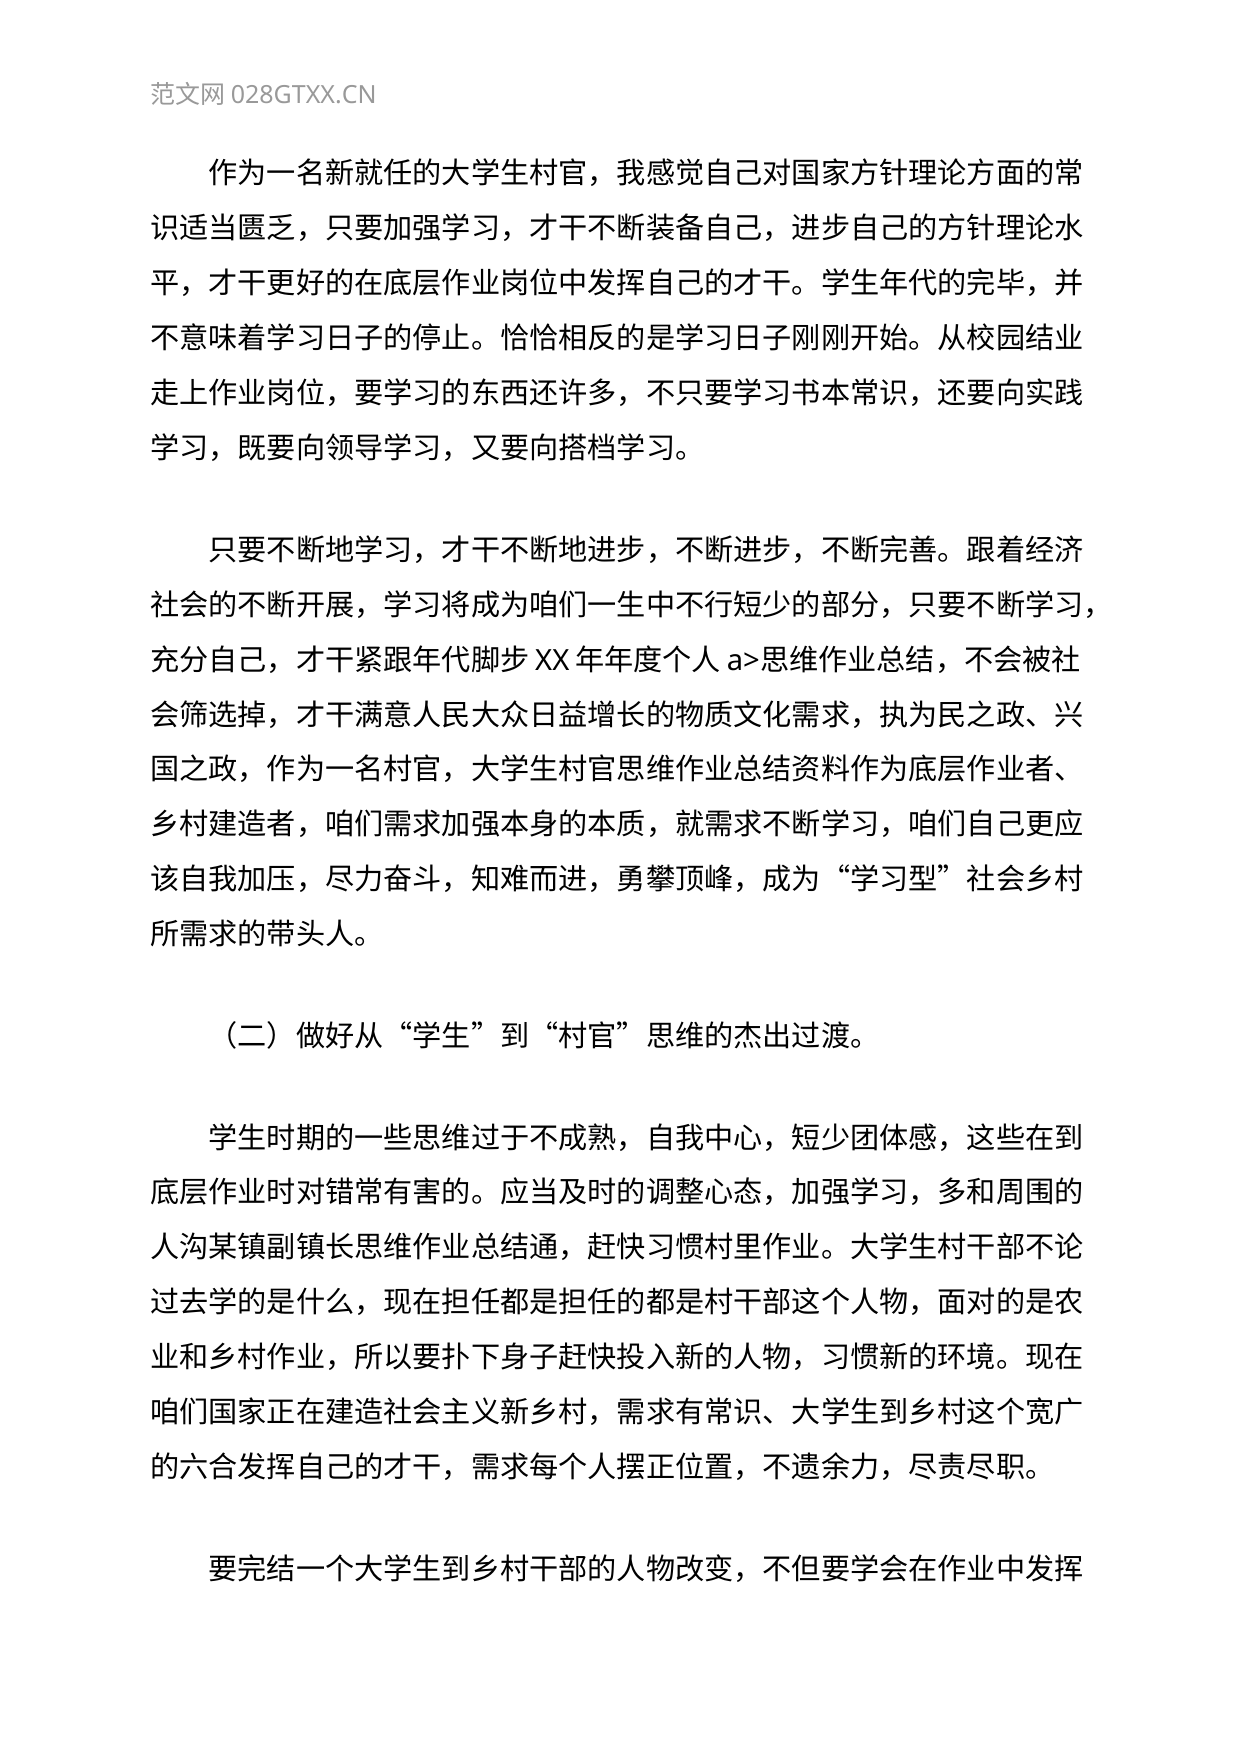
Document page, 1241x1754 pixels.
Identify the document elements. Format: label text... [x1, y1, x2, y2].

text （二）做好从“学生”到“村官”思维的杰出过渡。 [150, 1012, 1090, 1055]
text 学生时期的一些思维过于不成熟，自我中心，短少团体感，这些在到底层作业时对错常有害的。应当及时的调整心态，加强学习，多和周围的人沟某镇副镇长思维作业总结通，赶快习惯村里作业。大学生村干部不论过去学的是什么，现在担任都是担任的都是村干部这个人物，面对的是农业和乡村作业，所以要扑下身子赶快投入新的人物，习惯新的环境。现在咱们国家正在建造社会主义新乡村，需求有常识、大学生到乡村这个宽广的六合发挥自己的才干，需求每个人摆正位置，不遗余力，尽责尽职。 [150, 1114, 1090, 1486]
text 作为一名新就任的大学生村官，我感觉自己对国家方针理论方面的常识适当匮乏，只要加强学习，才干不断装备自己，进步自己的方针理论水平，才干更好的在底层作业岗位中发挥自己的才干。学生年代的完毕，并不意味着学习日子的停止。恰恰相反的是学习日子刚刚开始。从校园结业走上作业岗位，要学习的东西还许多，不只要学习书本常识，还要向实践学习，既要向领导学习，又要向搭档学习。 [150, 150, 1090, 467]
text 只要不断地学习，才干不断地进步，不断进步，不断完善。跟着经济社会的不断开展，学习将成为咱们一生中不行短少的部分，只要不断学习，充分自己，才干紧跟年代脚步XX年年度个人a>思维作业总结，不会被社会筛选掉，才干满意人民大众日益增长的物质文化需求，执为民之政、兴国之政，作为一名村官，大学生村官思维作业总结资料作为底层作业者、乡村建造者，咱们需求加强本身的本质，就需求不断学习，咱们自己更应该自我加压，尽力奋斗，知难而进，勇攀顶峰，成为“学习型”社会乡村所需求的带头人。 [150, 526, 1090, 953]
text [150, 1545, 1090, 1588]
